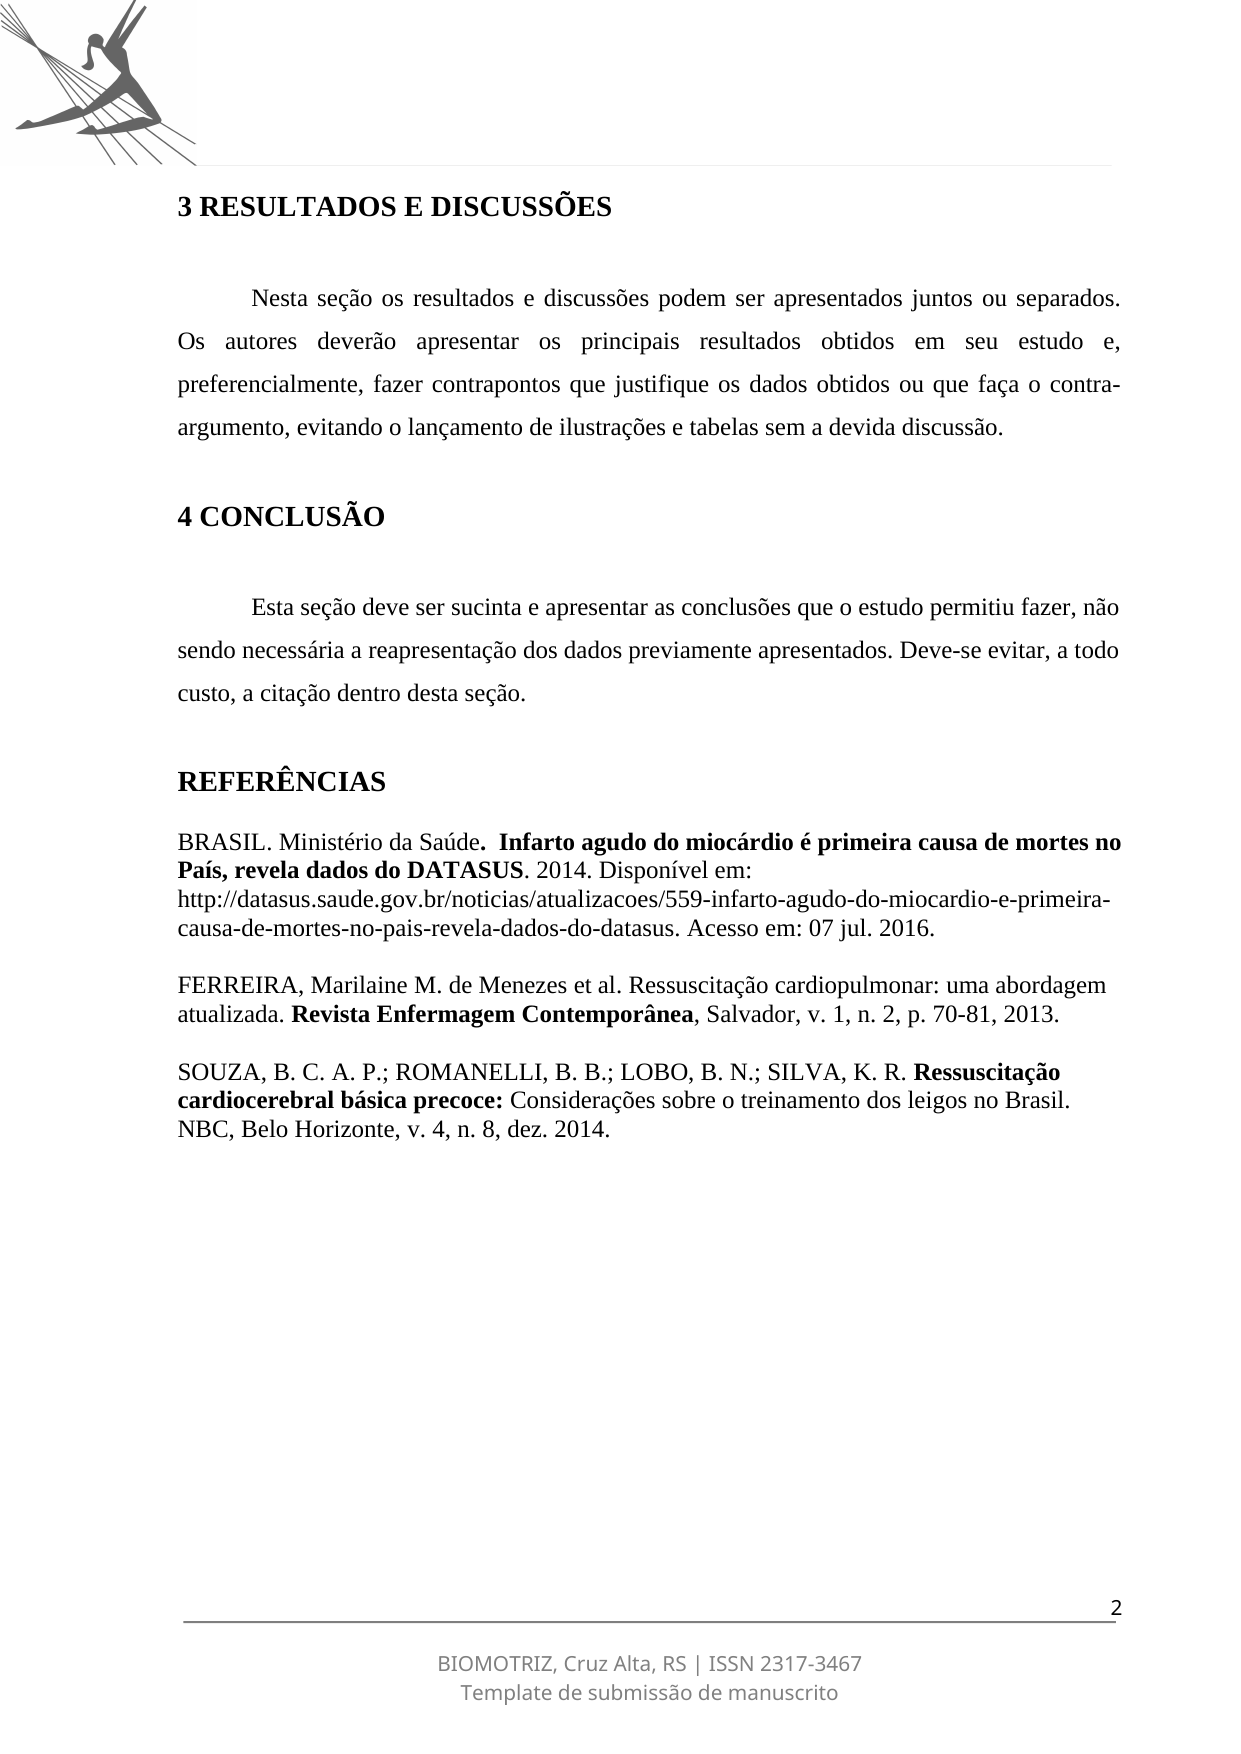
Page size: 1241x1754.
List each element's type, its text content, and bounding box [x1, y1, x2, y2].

text BRASIL. Ministério da Saúde. Infarto agudo do miocárdio é primeira causa de mortes no País, revela dados do DATASUS. 2014. Disponível em: http://datasus.saude.gov.br/noticias/atualizacoes/559-infarto-agudo-do-miocardio-e-primeira-causa-de-mortes-no-pais-revela-dados-do-datasus. Acesso em: 07 jul. 2016. [752, 856, 1122, 942]
text SOUZA, B. C. A. P.; ROMANELLI, B. B.; LOBO, B. N.; SILVA, K. R. Ressuscitação cardiocerebral básica precoce: Considerações sobre o treinamento dos leigos no Brasil. NBC, Belo Horizonte, v. 4, n. 8, dez. 2014. [177, 1057, 1122, 1143]
text Nesta seção os resultados e discussões podem ser apresentados juntos ou separados. Os autores deverão apresentar os principais resultados obtidos em seu estudo e, preferencialmente, fazer contrapontos que justifique os dados obtidos ou que faça o contra-argumento, evitando o lançamento de ilustrações e tabelas sem a devida discussão. [177, 283, 1122, 441]
text 3 RESULTADOS E DISCUSSÕES [177, 189, 1122, 223]
text Esta seção deve ser sucinta e apresentar as conclusões que o estudo permitiu fazer, não sendo necessária a reapresentação dos dados previamente apresentados. Deve-se evitar, a todo custo, a citação dentro desta seção. [177, 592, 1122, 707]
text REFERÊNCIAS [177, 764, 1122, 798]
picture [0, 0, 197, 166]
text 4 CONCLUSÃO [177, 499, 1122, 532]
